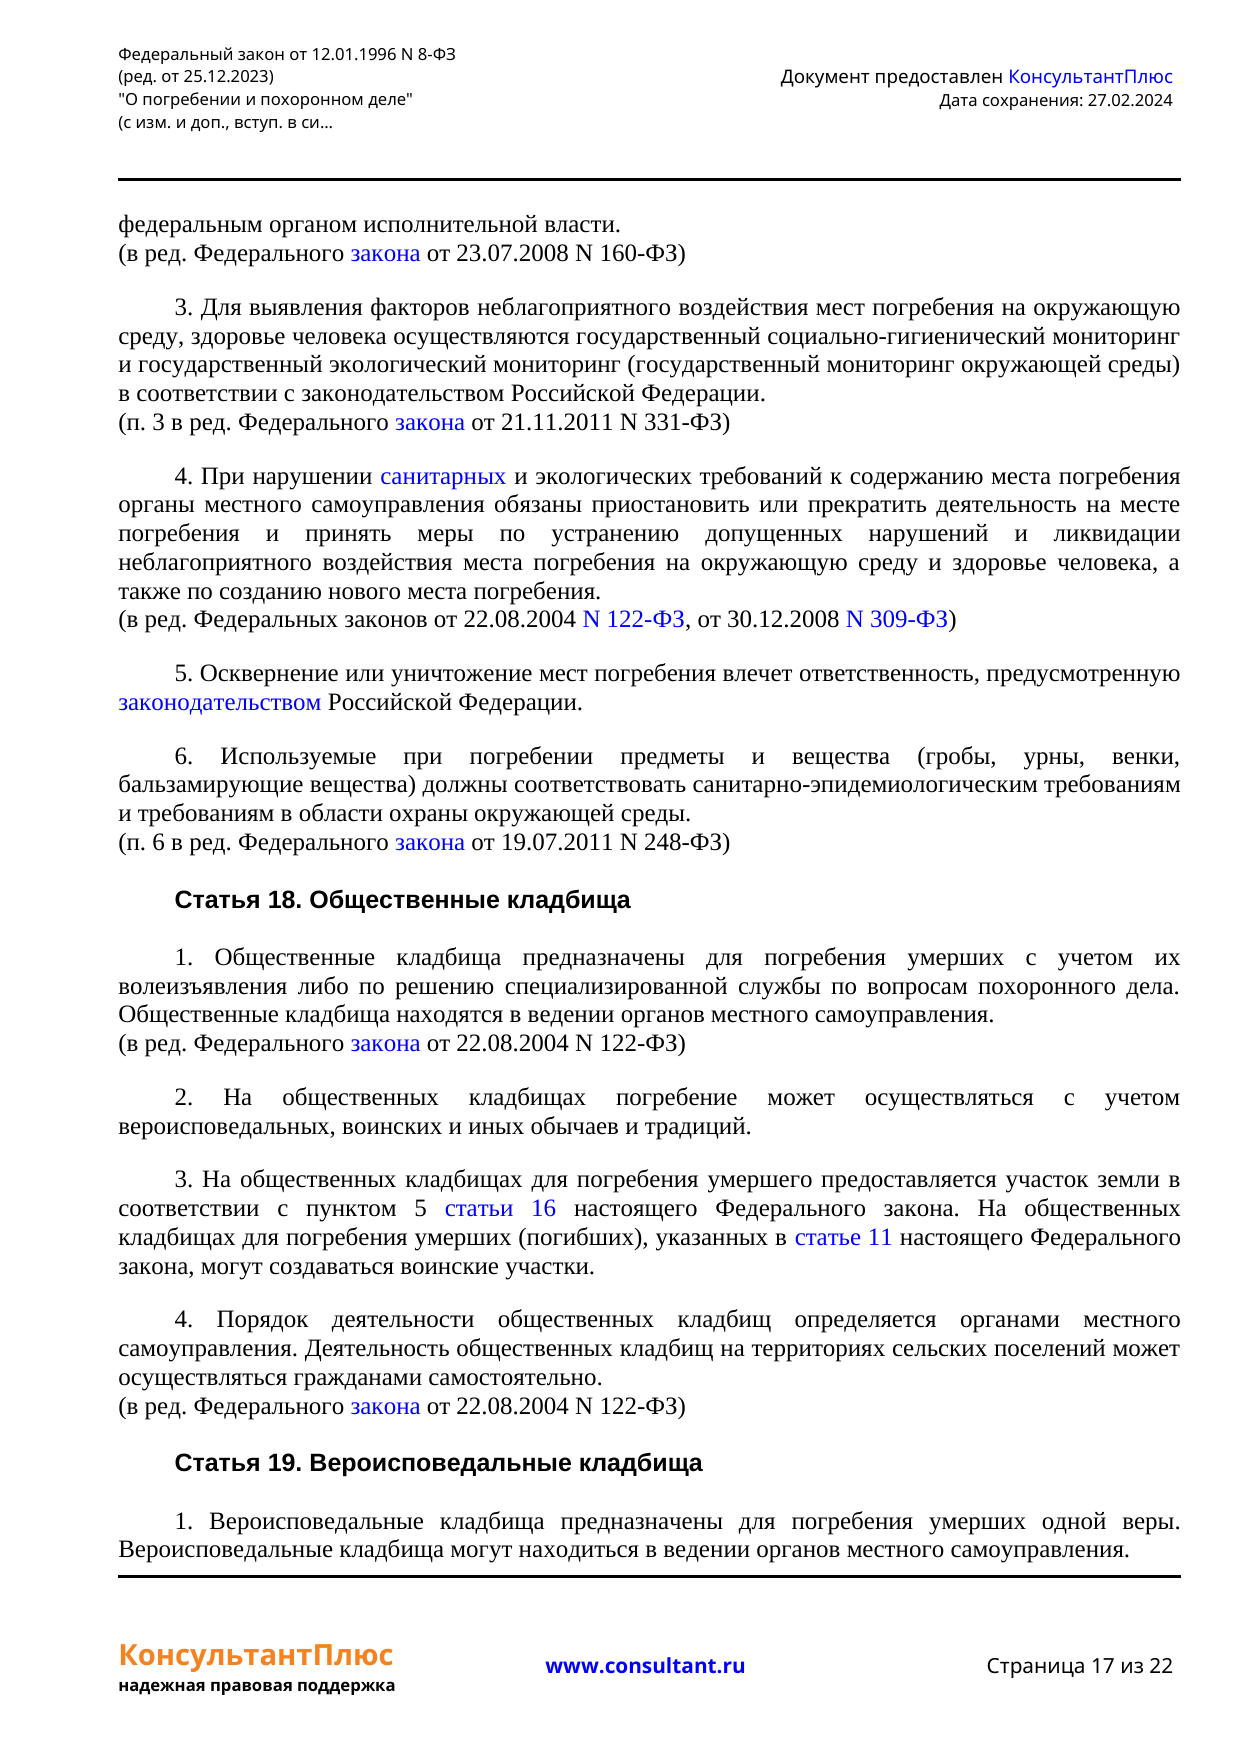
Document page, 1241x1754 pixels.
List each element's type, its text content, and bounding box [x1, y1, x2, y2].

text 3. Для выявления факторов неблагоприятного воздействия мест погребения на окружающую среду, здоровье человека осуществляются государственный социально-гигиенический мониторинг и государственный экологический мониторинг (государственный мониторинг окружающей среды) в соответствии с законодательством Российской Федерации. [118, 292, 1181, 407]
text 6. Используемые при погребении предметы и вещества (гробы, урны, венки, бальзамирующие вещества) должны соответствовать санитарно-эпидемиологическим требованиям и требованиям в области охраны окружающей среды. [118, 741, 1181, 827]
text (в ред. Федерального закона от 22.08.2004 N 122-ФЗ) [118, 1391, 1181, 1419]
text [118, 209, 1181, 238]
text 4. При нарушении санитарных и экологических требований к содержанию места погребения органы местного самоуправления обязаны приостановить или прекратить деятельность на месте погребения и принять меры по устранению допущенных нарушений и ликвидации неблагоприятного воздействия места погребения на окружающую среду и здоровье человека, а также по созданию нового места погребения. [118, 461, 1181, 604]
text 1. Вероисповедальные кладбища предназначены для погребения умерших одной веры. Вероисповедальные кладбища могут находиться в ведении органов местного самоуправления. [118, 1506, 1181, 1563]
text 3. На общественных кладбищах для погребения умершего предоставляется участок земли в соответствии с пунктом 5 статьи 16 настоящего Федерального закона. На общественных кладбищах для погребения умерших (погибших), указанных в статье 11 настоящего Федерального закона, могут создаваться воинские участки. [118, 1164, 1181, 1279]
text 5. Осквернение или уничтожение мест погребения влечет ответственность, предусмотренную законодательством Российской Федерации. [118, 658, 1181, 716]
title Статья 19. Вероисповедальные кладбища [118, 1448, 1181, 1477]
text 4. Порядок деятельности общественных кладбищ определяется органами местного самоуправления. Деятельность общественных кладбищ на территориях сельских поселений может осуществляться гражданами самостоятельно. [118, 1304, 1181, 1391]
text 1. Общественные кладбища предназначены для погребения умерших с учетом их волеизъявления либо по решению специализированной службы по вопросам похоронного дела. Общественные кладбища находятся в ведении органов местного самоуправления. [118, 942, 1181, 1028]
text (в ред. Федерального закона от 23.07.2008 N 160-ФЗ) [118, 238, 1181, 267]
text (в ред. Федеральных законов от 22.08.2004 N 122-ФЗ, от 30.12.2008 N 309-ФЗ) [118, 604, 1181, 633]
text (в ред. Федерального закона от 22.08.2004 N 122-ФЗ) [118, 1028, 1181, 1057]
title Статья 18. Общественные кладбища [118, 884, 1181, 913]
text (п. 3 в ред. Федерального закона от 21.11.2011 N 331-ФЗ) [118, 407, 1181, 436]
text (п. 6 в ред. Федерального закона от 19.07.2011 N 248-ФЗ) [118, 827, 1181, 856]
text 2. На общественных кладбищах погребение может осуществляться с учетом вероисповедальных, воинских и иных обычаев и традиций. [118, 1082, 1181, 1139]
